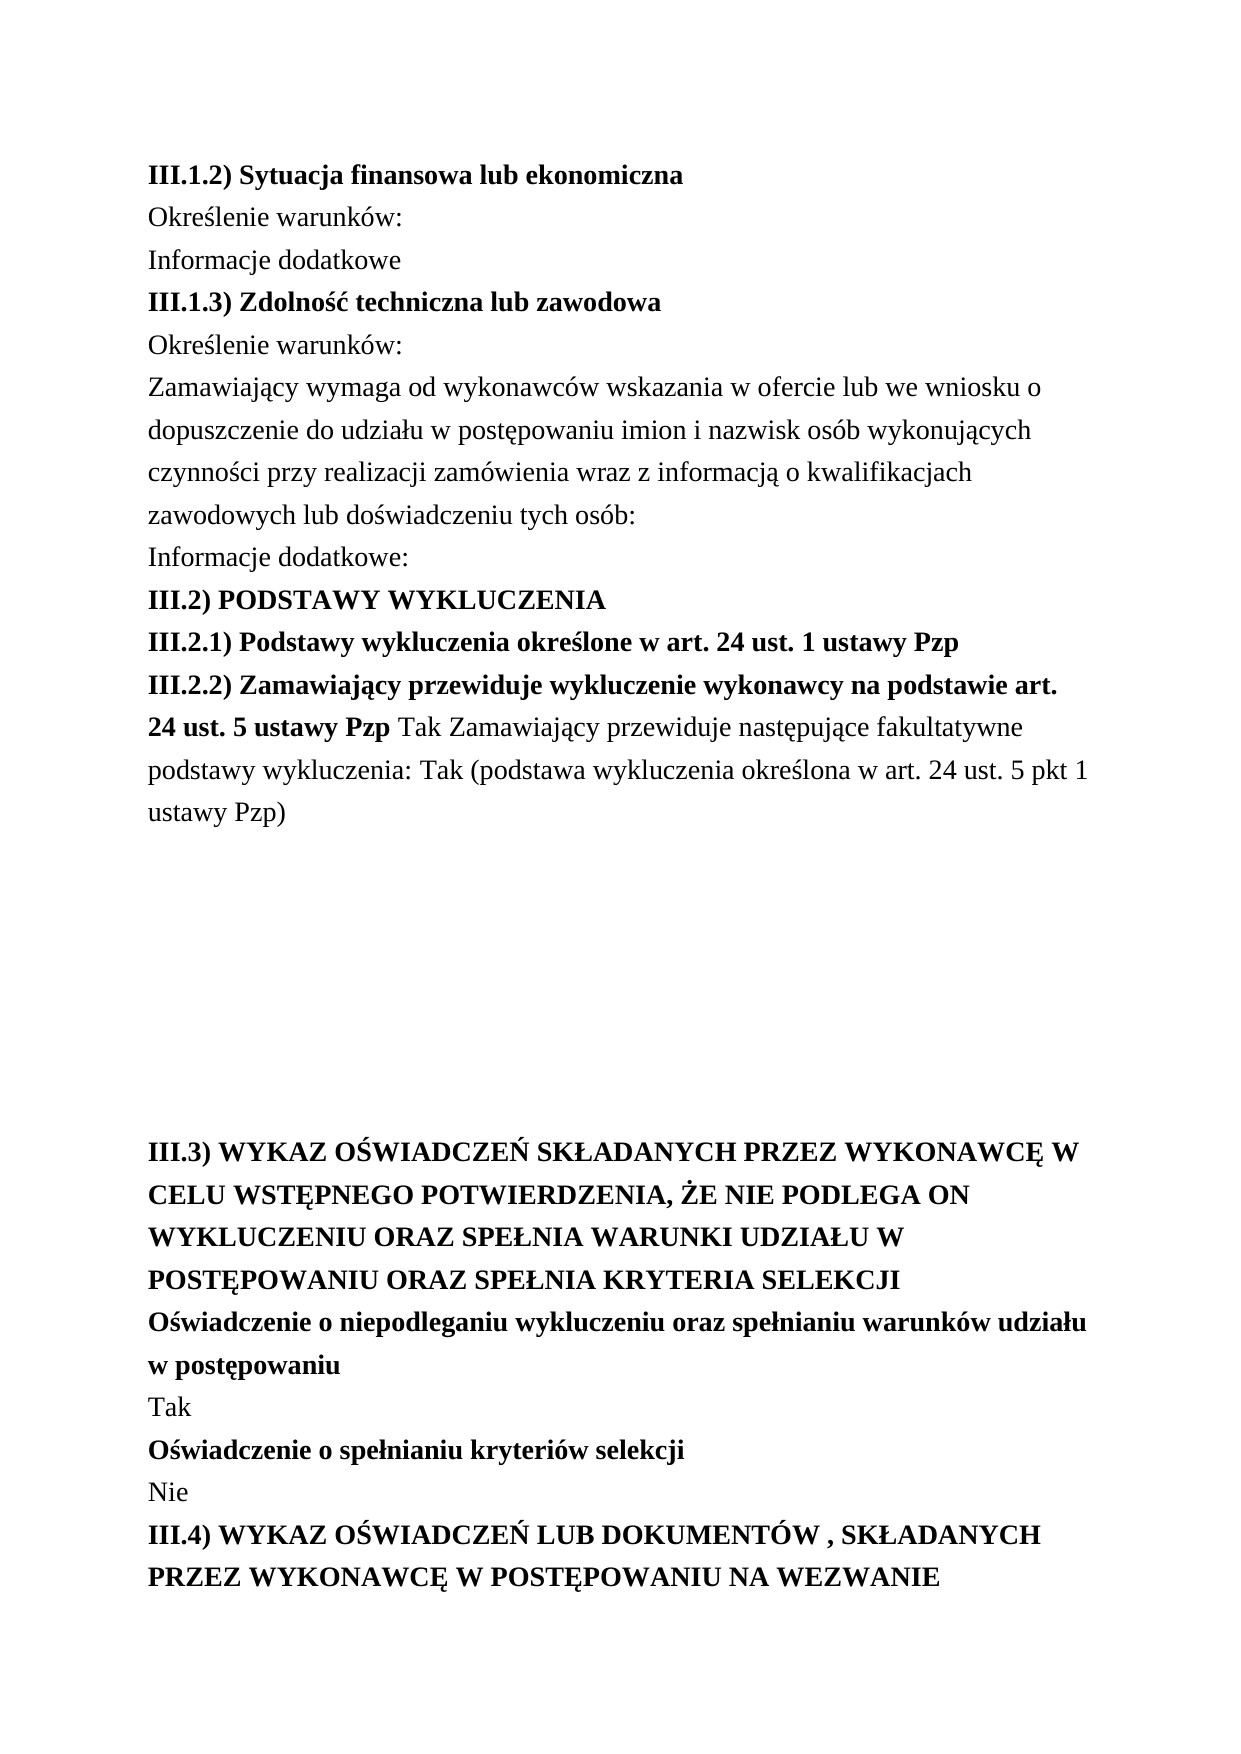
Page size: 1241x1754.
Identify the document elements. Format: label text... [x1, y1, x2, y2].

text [148, 148, 1093, 573]
text Oświadczenie o niepodleganiu wykluczeniu oraz spełnianiu warunków udziału w postępowaniu Tak Oświadczenie o spełnianiu kryteriów selekcji Nie [148, 1295, 1093, 1508]
text III.2.1) Podstawy wykluczenia określone w art. 24 ust. 1 ustawy Pzp III.2.2) Zamawiający przewiduje wykluczenie wykonawcy na podstawie art. 24 ust. 5 ustawy Pzp Tak Zamawiający przewiduje następujące fakultatywne podstawy wykluczenia: Tak (podstawa wykluczenia określona w art. 24 ust. 5 pkt 1 ustawy Pzp) [148, 615, 1093, 1125]
text III.2) PODSTAWY WYKLUCZENIA [148, 573, 1093, 615]
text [148, 1508, 1093, 1593]
text III.3) WYKAZ OŚWIADCZEŃ SKŁADANYCH PRZEZ WYKONAWCĘ W CELU WSTĘPNEGO POTWIERDZENIA, ŻE NIE PODLEGA ON WYKLUCZENIU ORAZ SPEŁNIA WARUNKI UDZIAŁU W POSTĘPOWANIU ORAZ SPEŁNIA KRYTERIA SELEKCJI [148, 1125, 1093, 1295]
